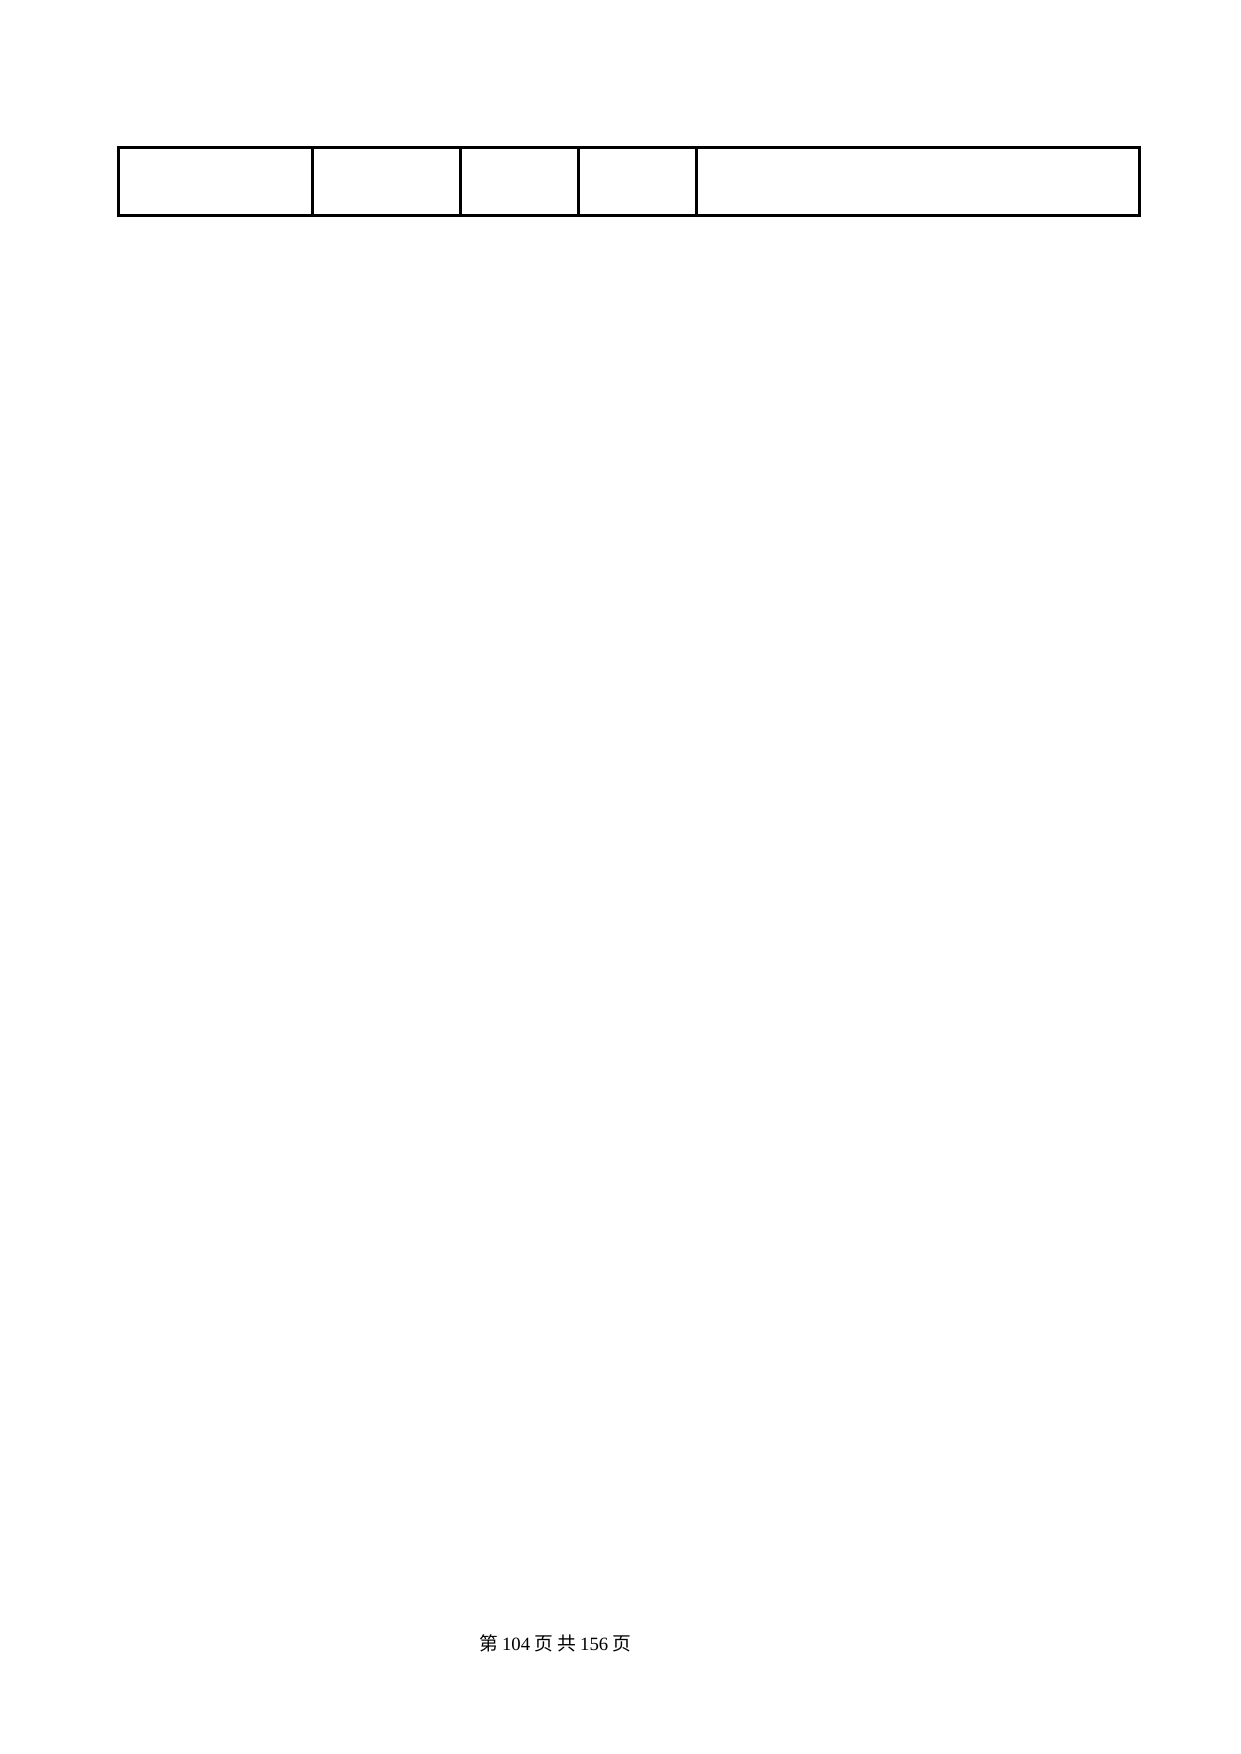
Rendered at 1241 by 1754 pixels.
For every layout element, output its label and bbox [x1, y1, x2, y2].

table_cell [698, 149, 1138, 214]
table_cell [462, 149, 577, 214]
table_cell [580, 149, 695, 214]
table_cell [314, 149, 459, 214]
